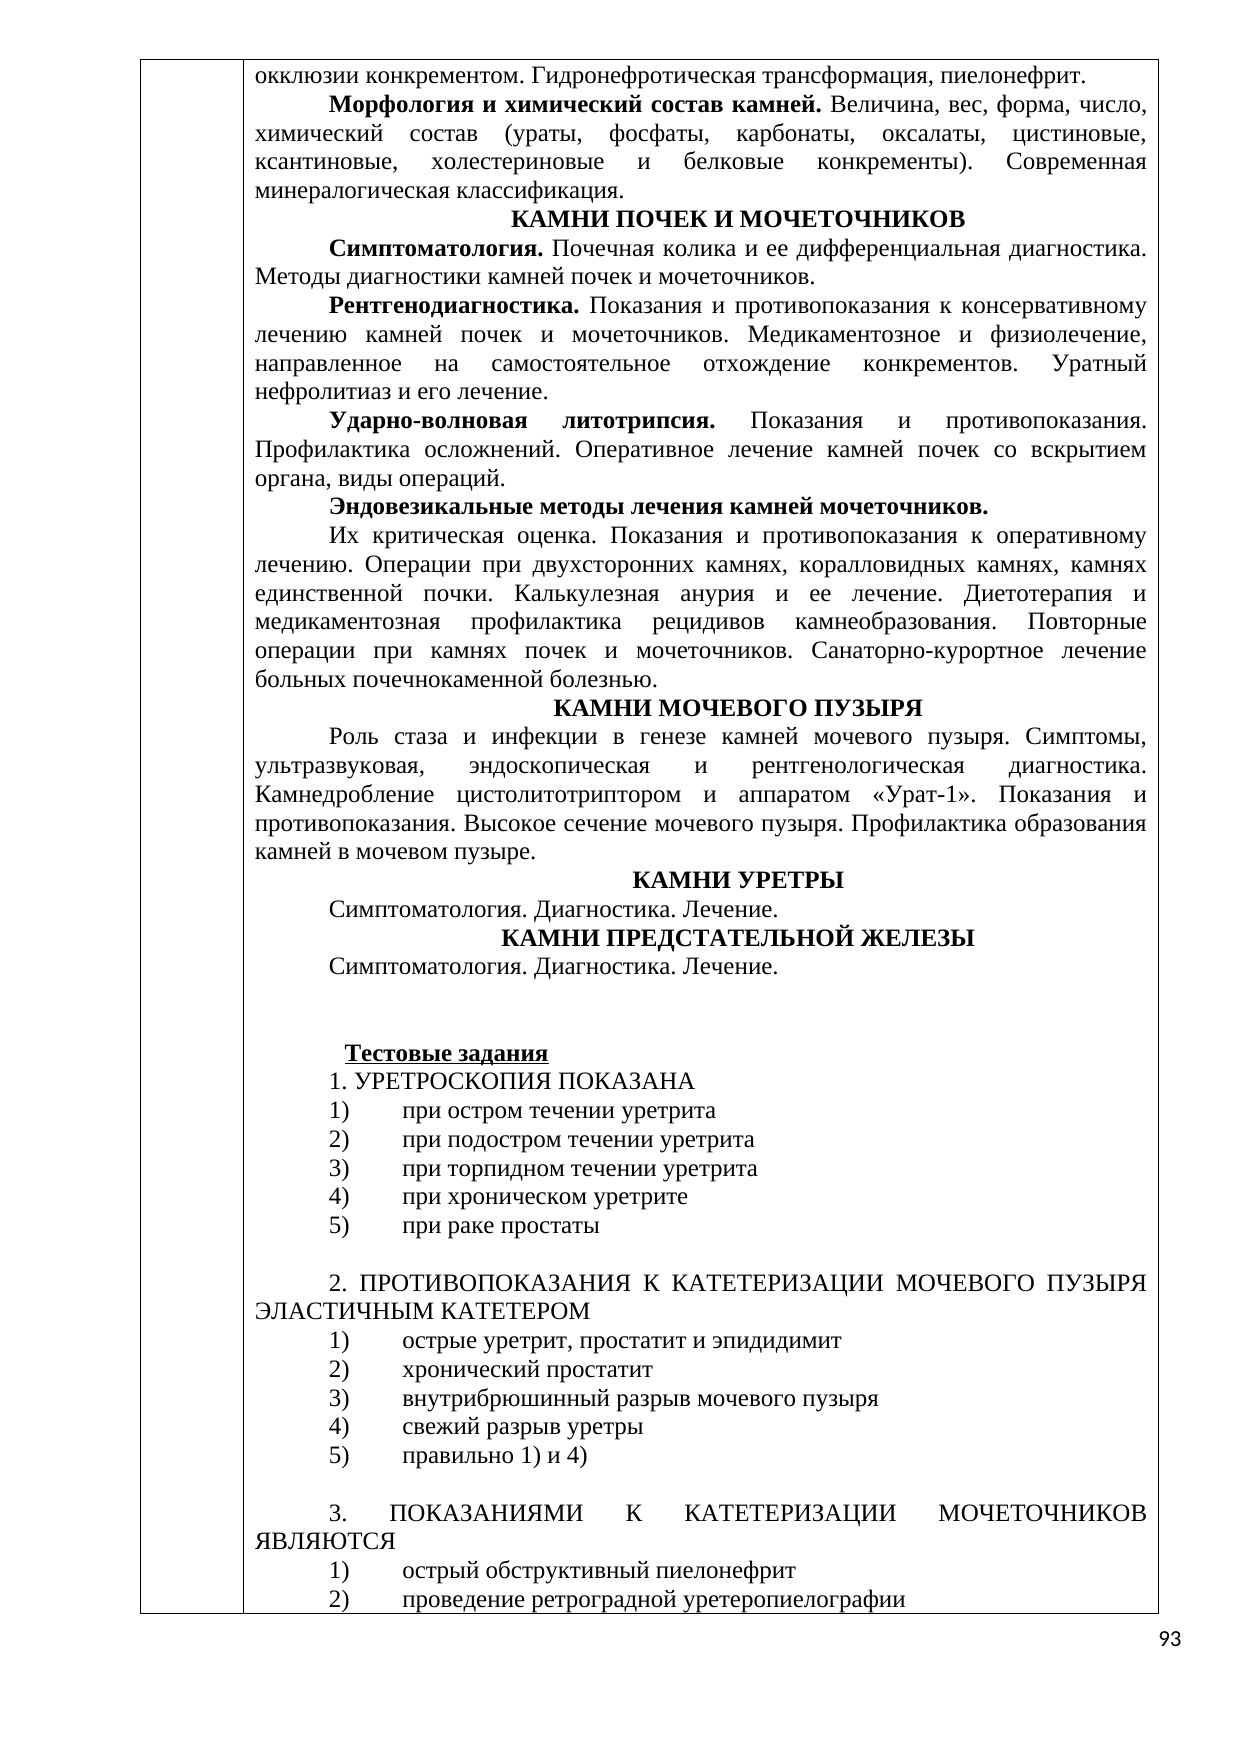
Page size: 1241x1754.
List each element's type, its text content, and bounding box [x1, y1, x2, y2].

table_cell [244, 60, 1158, 1613]
table_cell 3 [141, 60, 243, 1613]
